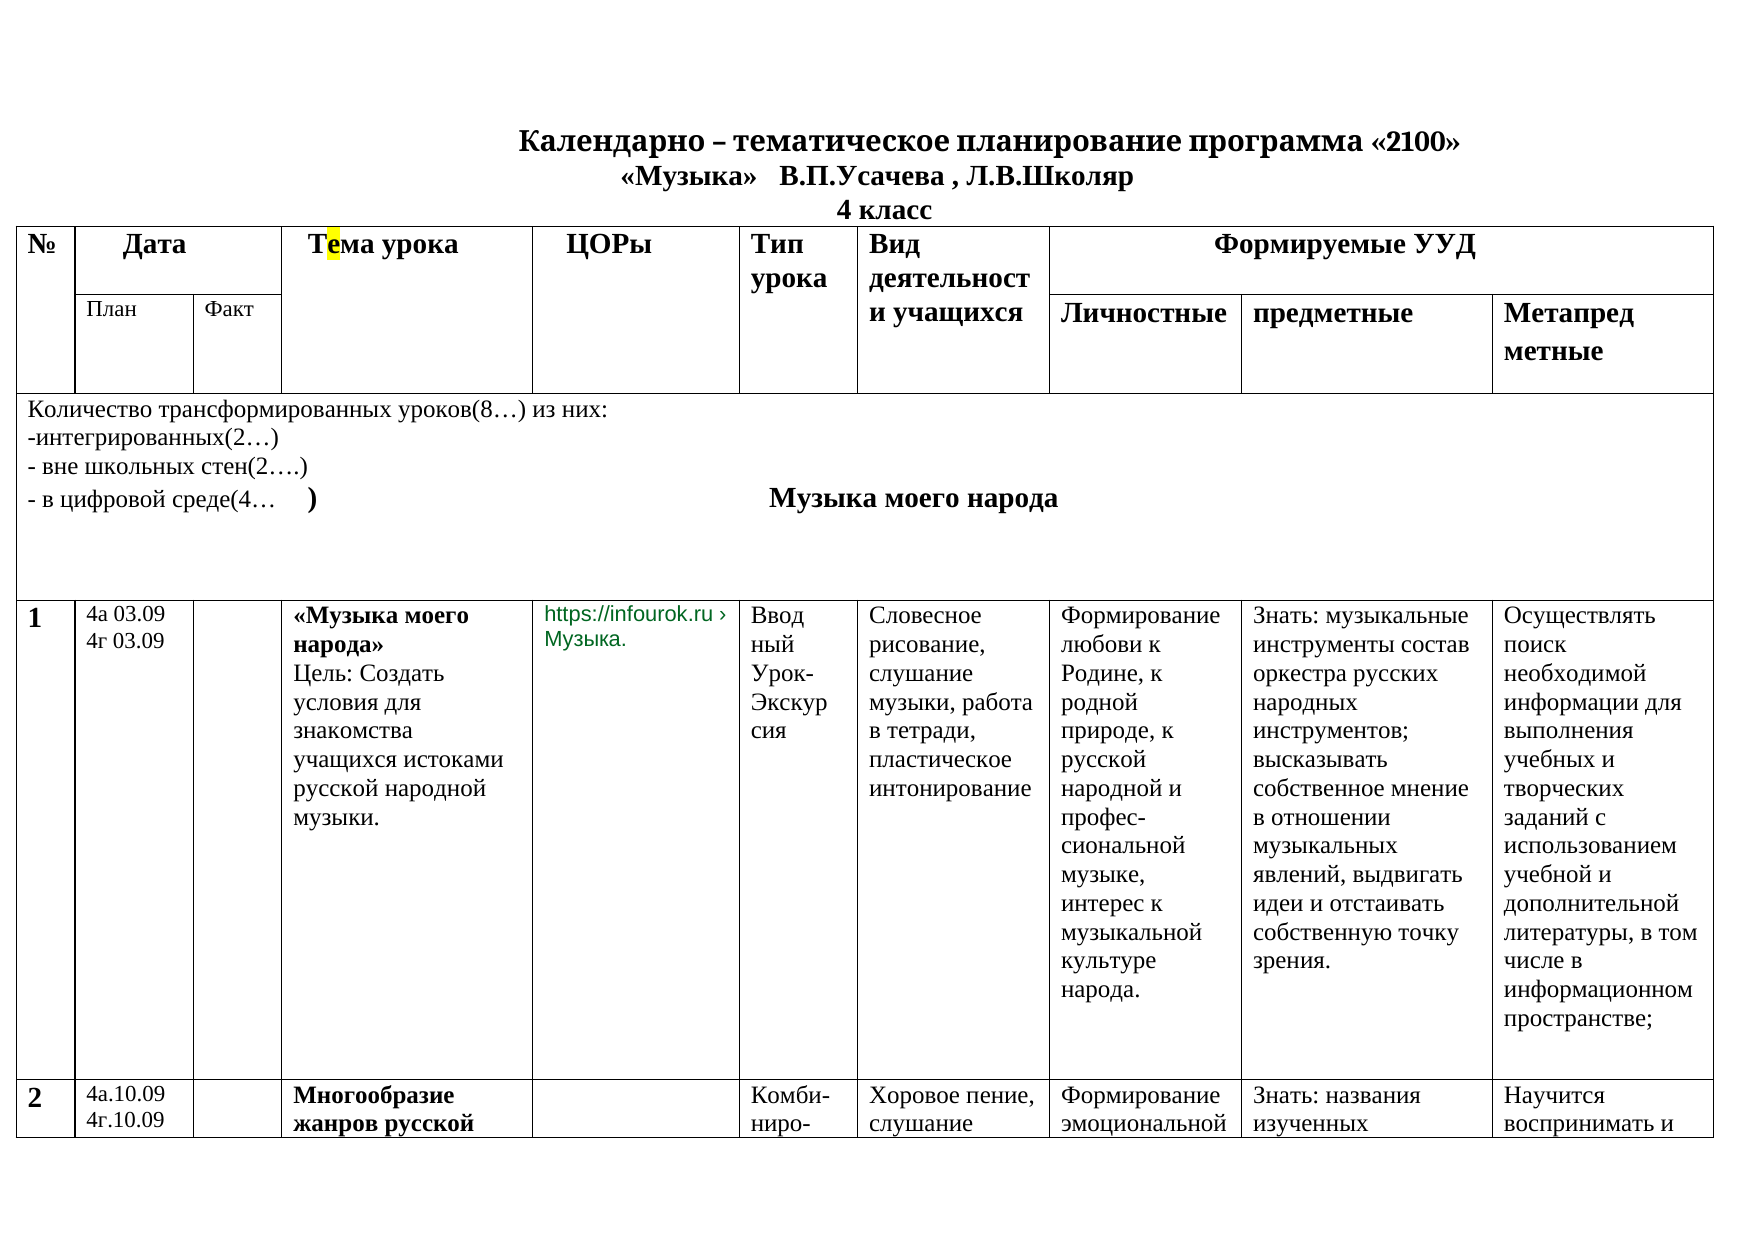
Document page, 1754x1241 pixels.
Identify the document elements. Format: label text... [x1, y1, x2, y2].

table_cell «Музыка моего народа» Цель: Создать условия для знакомства учащихся истоками русской народной музыки. [282, 601, 532, 1079]
table_cell План [76, 295, 193, 393]
subtitle Календарно – тематическое планирование программа «2100» [75, 125, 1679, 158]
table_header Тип урока [740, 227, 857, 393]
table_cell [1242, 1080, 1492, 1137]
table_cell Личностные [1050, 295, 1241, 393]
table_header Формируемые УУД [1050, 227, 1713, 294]
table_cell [1493, 1080, 1713, 1137]
table_cell Осуществлять поиск необходимой информации для выполнения учебных и творческих заданий с использованием учебной и дополнительной литературы, в том числе в информационном пространстве; [1493, 601, 1713, 1079]
table_cell 4а.10.09 4г.10.09 [76, 1080, 193, 1137]
table_cell предметные [1242, 295, 1492, 393]
table_cell [194, 601, 281, 1079]
table_cell 1 [17, 601, 74, 1079]
table_cell https://infourok.ru › Музыка. [533, 601, 739, 1079]
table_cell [858, 1080, 1049, 1137]
text «Музыка» В.П.Усачева , Л.В.Школяр [75, 158, 1679, 192]
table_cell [1050, 1080, 1241, 1137]
table_header Тема урока [282, 227, 532, 393]
table_cell Метапред метные [1493, 295, 1713, 393]
table_header № [17, 227, 74, 393]
table_cell Ввод ный Урок- Экскур сия [740, 601, 857, 1079]
table_header ЦОРы [533, 227, 739, 393]
table_cell [194, 1080, 281, 1137]
table_header Вид деятельности учащихся [858, 227, 1049, 393]
table_cell Словесное рисование, слушание музыки, работа в тетради, пластическое интонирование [858, 601, 1049, 1079]
table_header Дата [76, 227, 281, 294]
table_cell Формирование любови к Родине, к родной природе, к русской народной и профес-сиональной музыке, интерес к музыкальной культуре народа. [1050, 601, 1241, 1079]
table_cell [282, 1080, 532, 1137]
table_cell Количество трансформированных уроков(8…) из них: -интегрированных(2…) - вне школьных стен(2….) - в цифровой среде(4… ) Музыка моего народа [17, 394, 1713, 599]
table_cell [740, 1080, 857, 1137]
table_cell Знать: музыкальные инструменты состав оркестра русских народных инструментов; высказывать собственное мнение в отношении музыкальных явлений, выдвигать идеи и отстаивать собственную точку зрения. [1242, 601, 1492, 1079]
text 4 класс [75, 192, 1679, 226]
table_cell 2 [17, 1080, 74, 1137]
table_cell [533, 1080, 739, 1137]
table_cell 4а 03.09 4г 03.09 [76, 601, 193, 1079]
table_cell Факт [194, 295, 281, 393]
